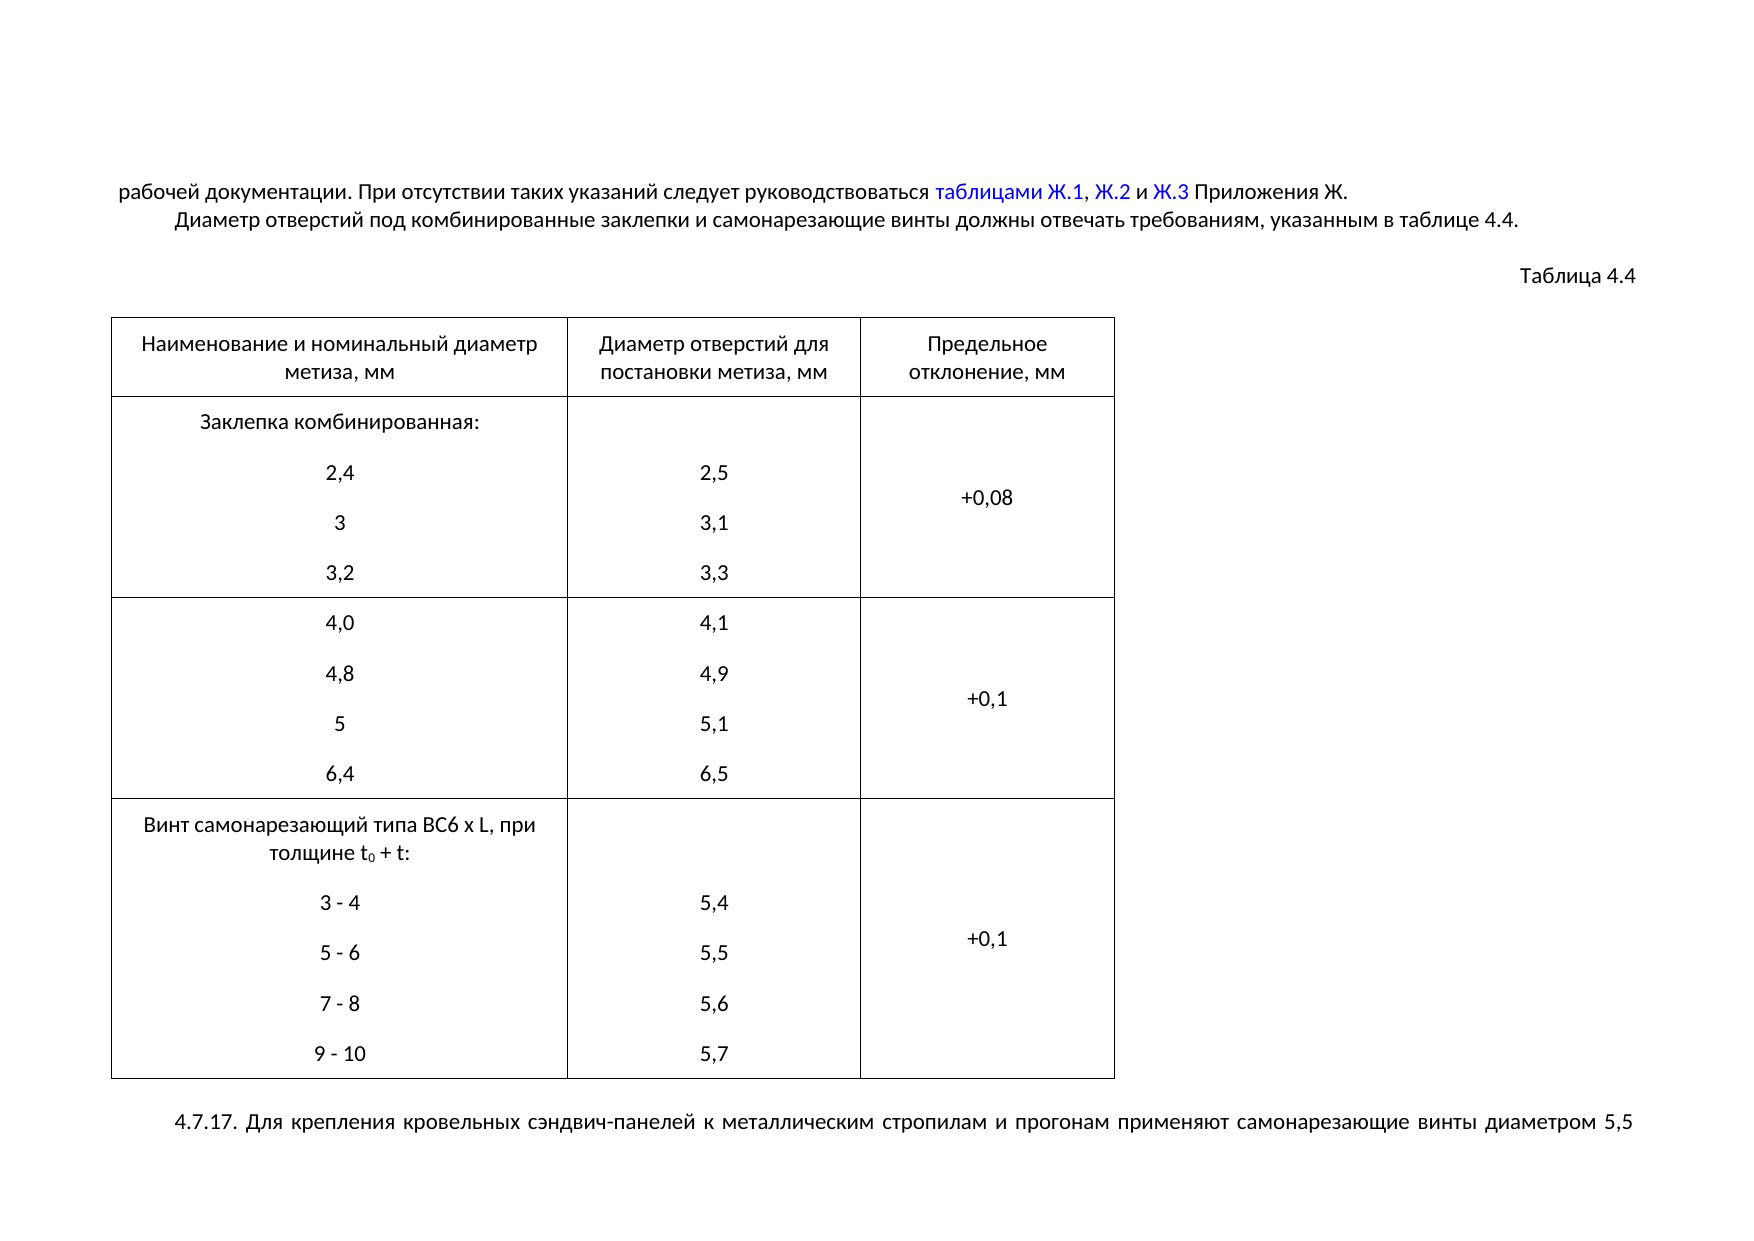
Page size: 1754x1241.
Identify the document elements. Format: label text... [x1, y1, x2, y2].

text Диаметр отверстий под комбинированные заклепки и самонарезающие винты должны отвечать требованиям, указанным в таблице 4.4. [118, 205, 1636, 233]
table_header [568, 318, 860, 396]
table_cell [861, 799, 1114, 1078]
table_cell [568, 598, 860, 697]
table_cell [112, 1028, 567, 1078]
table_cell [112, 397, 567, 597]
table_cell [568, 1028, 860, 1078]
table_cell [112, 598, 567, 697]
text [118, 177, 1636, 205]
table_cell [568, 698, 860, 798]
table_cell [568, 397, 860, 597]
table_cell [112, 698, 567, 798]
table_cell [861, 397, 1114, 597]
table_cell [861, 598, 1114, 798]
text Таблица 4.4 [118, 261, 1636, 289]
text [118, 1107, 1636, 1135]
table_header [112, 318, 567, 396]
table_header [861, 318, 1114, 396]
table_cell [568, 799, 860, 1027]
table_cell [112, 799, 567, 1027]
